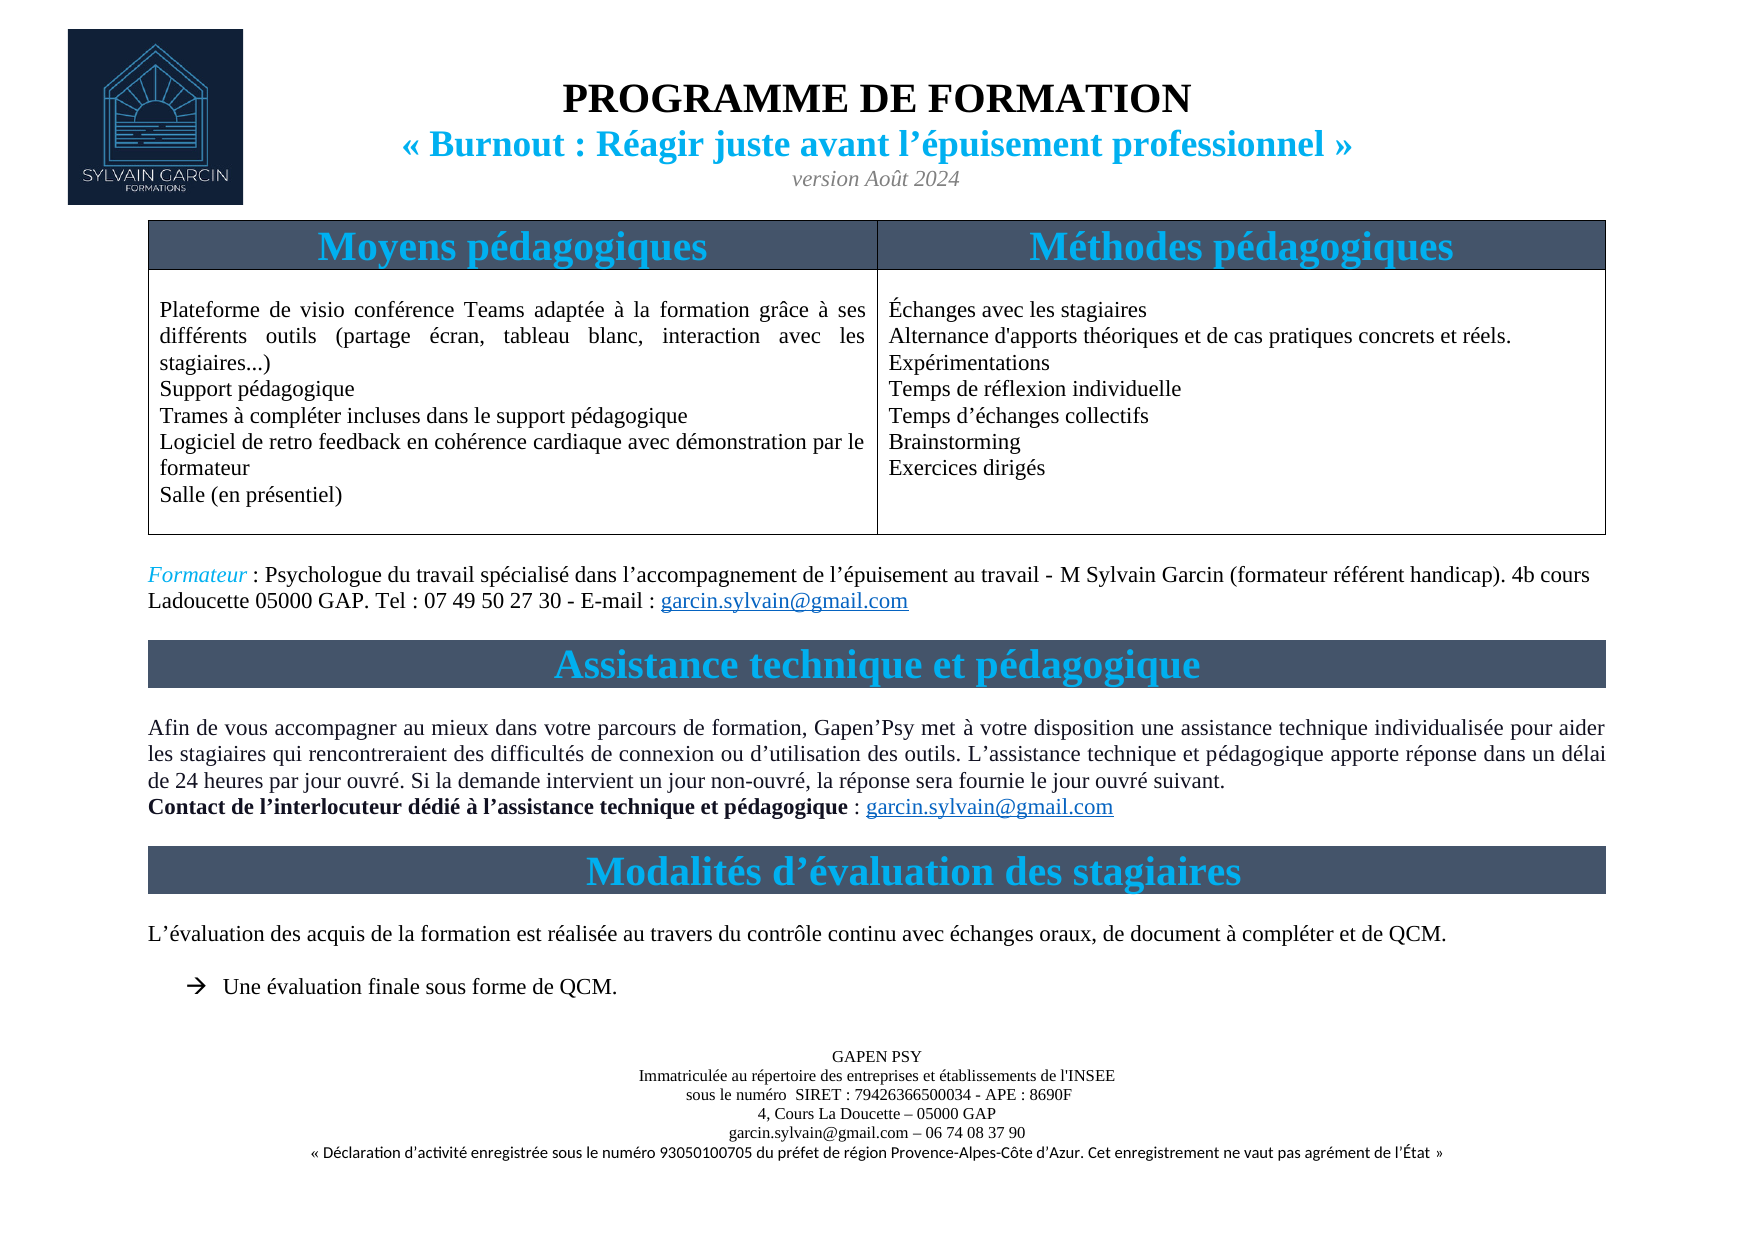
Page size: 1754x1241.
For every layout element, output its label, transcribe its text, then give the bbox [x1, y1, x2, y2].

text Formateur : Psychologue du travail spécialisé dans l’accompagnement de l’épuisement au travail - M Sylvain Garcin (formateur référent handicap). 4b cours Ladoucette 05000 GAP. Tel : 07 49 50 27 30 - E-mail : garcin.sylvain@gmail.com [148, 561, 1606, 613]
text Contact de l’interlocuteur dédié à l’assistance technique et pédagogique : garcin.sylvain@gmail.com [148, 793, 1606, 819]
picture [67, 29, 244, 205]
text Afin de vous accompagner au mieux dans votre parcours de formation, Gapen’Psy met à votre disposition une assistance technique individualisée pour aider les stagiaires qui rencontreraient des difficultés de connexion ou d’utilisation des outils. L’assistance technique et pédagogique apporte réponse dans un délai de 24 heures par jour ouvré. Si la demande intervient un jour non-ouvré, la réponse sera fournie le jour ouvré suivant. [148, 714, 1606, 793]
table_cell Échanges avec les stagiaires Alternance d'apports théoriques et de cas pratiques concrets et réels. Expérimentations Temps de réflexion individuelle Temps d’échanges collectifs Brainstorming Exercices dirigés [878, 270, 1605, 533]
list Une évaluation finale sous forme de QCM. [185, 973, 1606, 999]
text Modalités d’évaluation des stagiaires [148, 846, 1606, 894]
table_cell Plateforme de visio conférence Teams adaptée à la formation grâce à ses différents outils (partage écran, tableau blanc, interaction avec les stagiaires...) Support pédagogique Trames à compléter incluses dans le support pédagogique Logiciel de retro feedback en cohérence cardiaque avec démonstration par le formateur Salle (en présentiel) [149, 270, 877, 533]
table_header Moyens pédagogiques [149, 221, 877, 269]
text L’évaluation des acquis de la formation est réalisée au travers du contrôle continu avec échanges oraux, de document à compléter et de QCM. [148, 920, 1606, 947]
text Assistance technique et pédagogique [148, 640, 1606, 688]
table_header Méthodes pédagogiques [878, 221, 1605, 269]
